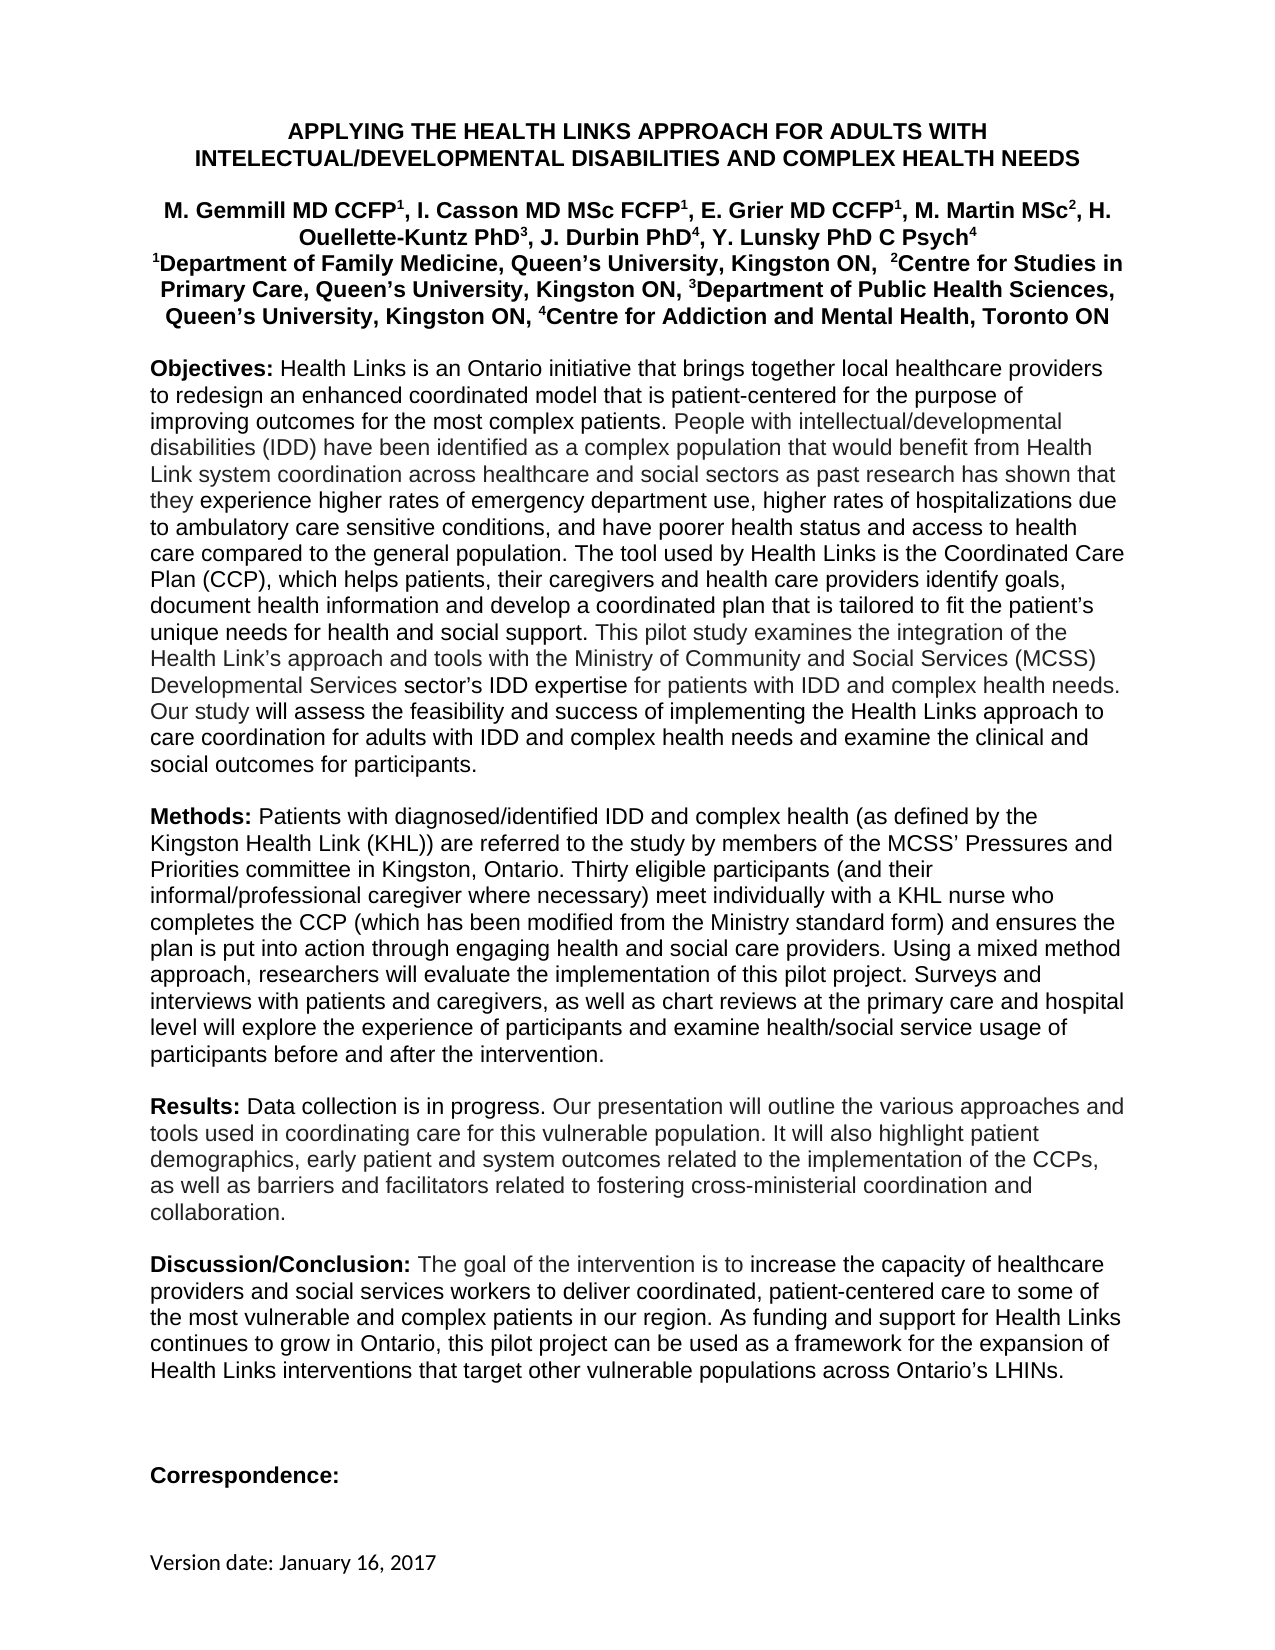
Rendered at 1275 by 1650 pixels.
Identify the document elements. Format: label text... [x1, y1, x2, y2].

text Correspondence: [150, 1462, 1125, 1488]
text Objectives: Health Links is an Ontario initiative that brings together local healthcare providers to redesign an enhanced coordinated model that is patient-centered for the purpose of improving outcomes for the most complex patients. People with intellectual/developmental disabilities (IDD) have been identified as a complex population that would benefit from Health Link system coordination across healthcare and social sectors as past research has shown that they experience higher rates of emergency department use, higher rates of hospitalizations due to ambulatory care sensitive conditions, and have poorer health status and access to health care compared to the general population. The tool used by Health Links is the Coordinated Care Plan (CCP), which helps patients, their caregivers and health care providers identify goals, document health information and develop a coordinated plan that is tailored to fit the patient’s unique needs for health and social support. This pilot study examines the integration of the Health Link’s approach and tools with the Ministry of Community and Social Services (MCSS) Developmental Services sector’s IDD expertise for patients with IDD and complex health needs. Our study will assess the feasibility and success of implementing the Health Links approach to care coordination for adults with IDD and complex health needs and examine the clinical and social outcomes for participants. [150, 355, 1125, 777]
text Discussion/Conclusion: The goal of the intervention is to increase the capacity of healthcare providers and social services workers to deliver coordinated, patient-centered care to some of the most vulnerable and complex patients in our region. As funding and support for Health Links continues to grow in Ontario, this pilot project can be used as a framework for the expansion of Health Links interventions that target other vulnerable populations across Ontario’s LHINs. [150, 1251, 1125, 1383]
text Results: Data collection is in progress. Our presentation will outline the various approaches and tools used in coordinating care for this vulnerable population. It will also highlight patient demographics, early patient and system outcomes related to the implementation of the CCPs, as well as barriers and facilitators related to fostering cross-ministerial coordination and collaboration. [150, 1093, 1125, 1225]
text 1Department of Family Medicine, Queen’s University, Kingston ON, 2Centre for Studies in Primary Care, Queen’s University, Kingston ON, 3Department of Public Health Sciences, Queen’s University, Kingston ON, 4Centre for Addiction and Mental Health, Toronto ON [150, 250, 1125, 329]
text Methods: Patients with diagnosed/identified IDD and complex health (as defined by the Kingston Health Link (KHL)) are referred to the study by members of the MCSS’ Pressures and Priorities committee in Kingston, Ontario. Thirty eligible participants (and their informal/professional caregiver where necessary) meet individually with a KHL nurse who completes the CCP (which has been modified from the Ministry standard form) and ensures the plan is put into action through engaging health and social care providers. Using a mixed method approach, researchers will evaluate the implementation of this pilot project. Surveys and interviews with patients and caregivers, as well as chart reviews at the primary care and hospital level will explore the experience of participants and examine health/social service usage of participants before and after the intervention. [150, 803, 1125, 1067]
text M. Gemmill MD CCFP1, I. Casson MD MSc FCFP1, E. Grier MD CCFP1, M. Martin MSc2, H. Ouellette-Kuntz PhD3, J. Durbin PhD4, Y. Lunsky PhD C Psych4 [150, 197, 1125, 250]
text APPLYING THE HEALTH LINKS APPROACH FOR ADULTS WITH INTELECTUAL/DEVELOPMENTAL DISABILITIES AND COMPLEX HEALTH NEEDS [150, 118, 1125, 171]
